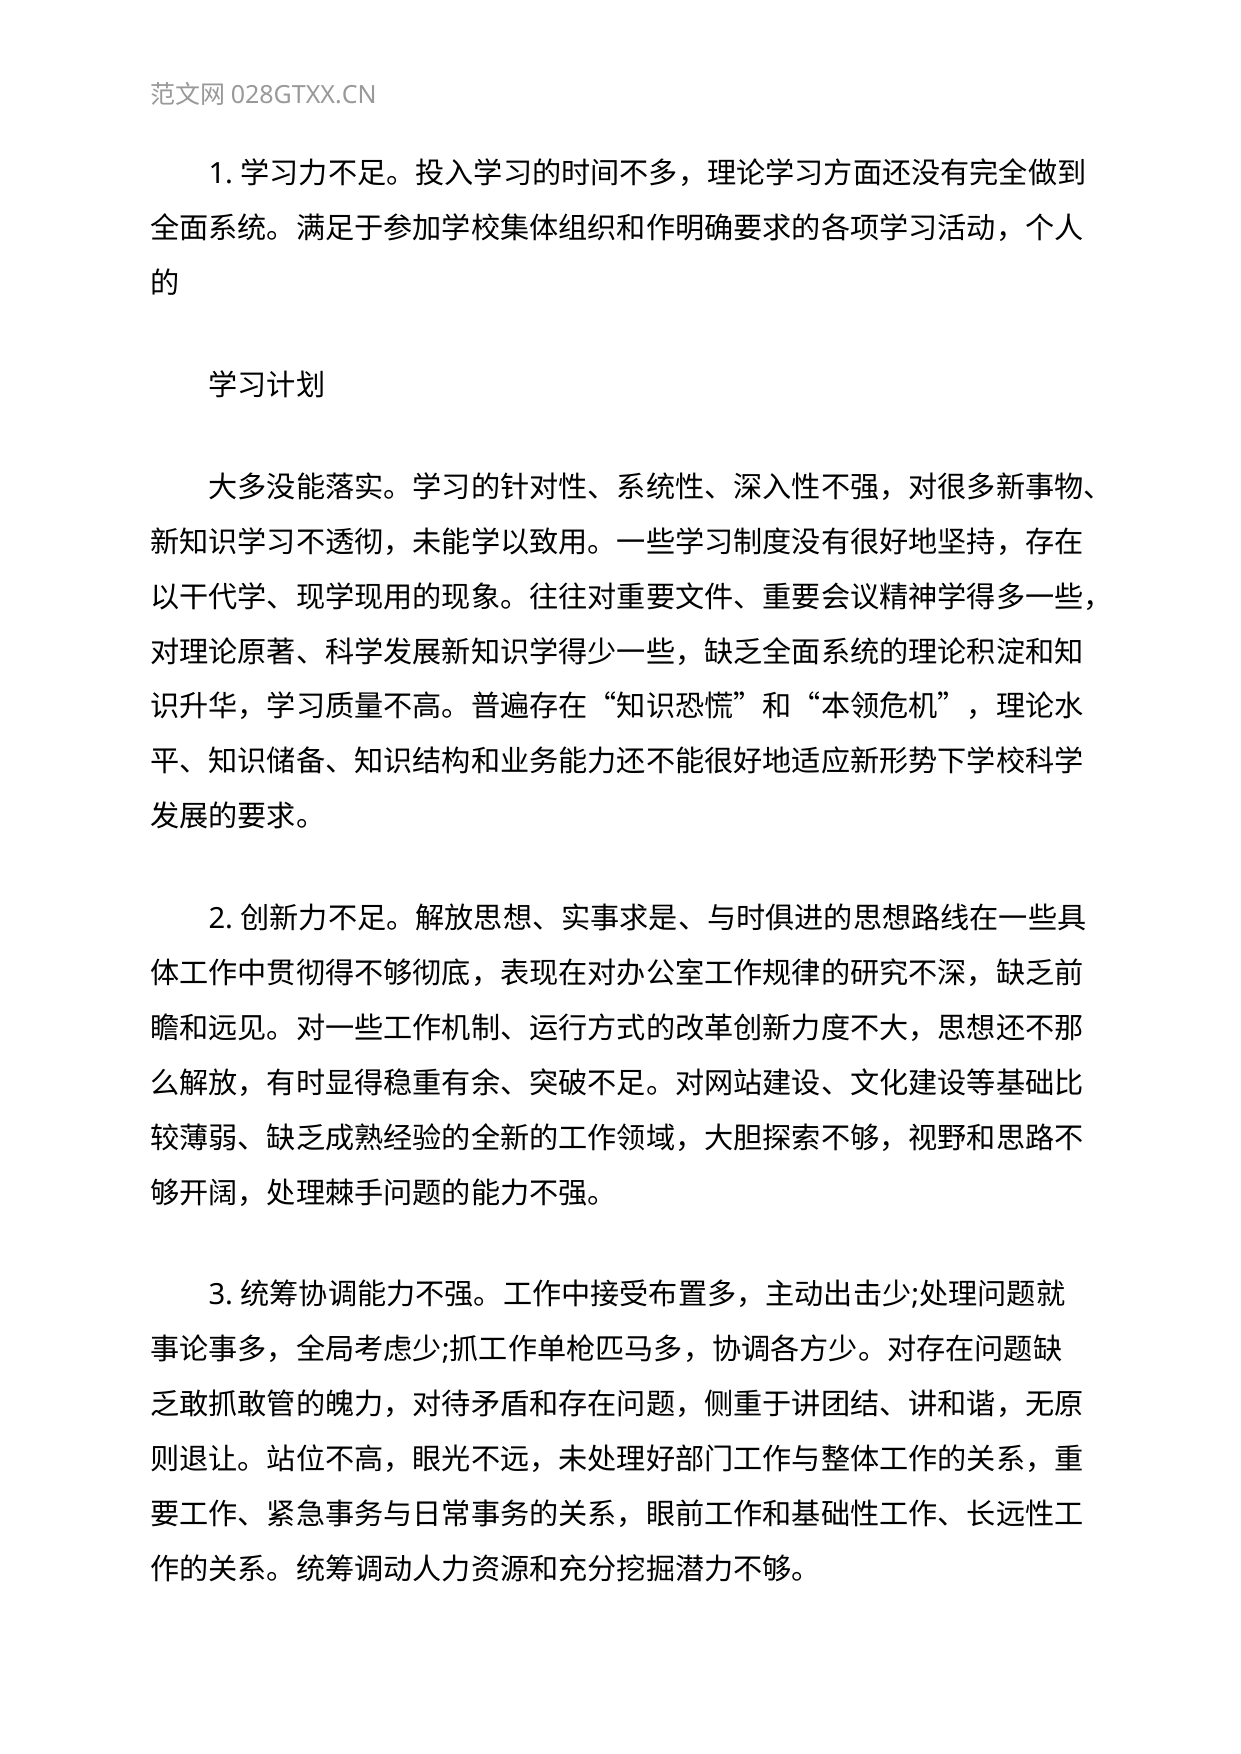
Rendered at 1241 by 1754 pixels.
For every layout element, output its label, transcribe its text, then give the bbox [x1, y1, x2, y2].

text 学习计划 [150, 362, 1090, 404]
text 3. 统筹协调能力不强。工作中接受布置多，主动出击少;处理问题就事论事多，全局考虑少;抓工作单枪匹马多，协调各方少。对存在问题缺乏敢抓敢管的魄力，对待矛盾和存在问题，侧重于讲团结、讲和谐，无原则退让。站位不高，眼光不远，未处理好部门工作与整体工作的关系，重要工作、紧急事务与日常事务的关系，眼前工作和基础性工作、长远性工作的关系。统筹调动人力资源和充分挖掘潜力不够。 [150, 1271, 1090, 1588]
text 2. 创新力不足。解放思想、实事求是、与时俱进的思想路线在一些具体工作中贯彻得不够彻底，表现在对办公室工作规律的研究不深，缺乏前瞻和远见。对一些工作机制、运行方式的改革创新力度不大，思想还不那么解放，有时显得稳重有余、突破不足。对网站建设、文化建设等基础比较薄弱、缺乏成熟经验的全新的工作领域，大胆探索不够，视野和思路不够开阔，处理棘手问题的能力不强。 [150, 894, 1090, 1211]
text 大多没能落实。学习的针对性、系统性、深入性不强，对很多新事物、新知识学习不透彻，未能学以致用。一些学习制度没有很好地坚持，存在以干代学、现学现用的现象。往往对重要文件、重要会议精神学得多一些，对理论原著、科学发展新知识学得少一些，缺乏全面系统的理论积淀和知识升华，学习质量不高。普遍存在“知识恐慌”和“本领危机”，理论水平、知识储备、知识结构和业务能力还不能很好地适应新形势下学校科学发展的要求。 [150, 463, 1090, 835]
text 1. 学习力不足。投入学习的时间不多，理论学习方面还没有完全做到全面系统。满足于参加学校集体组织和作明确要求的各项学习活动，个人的 [150, 150, 1090, 302]
